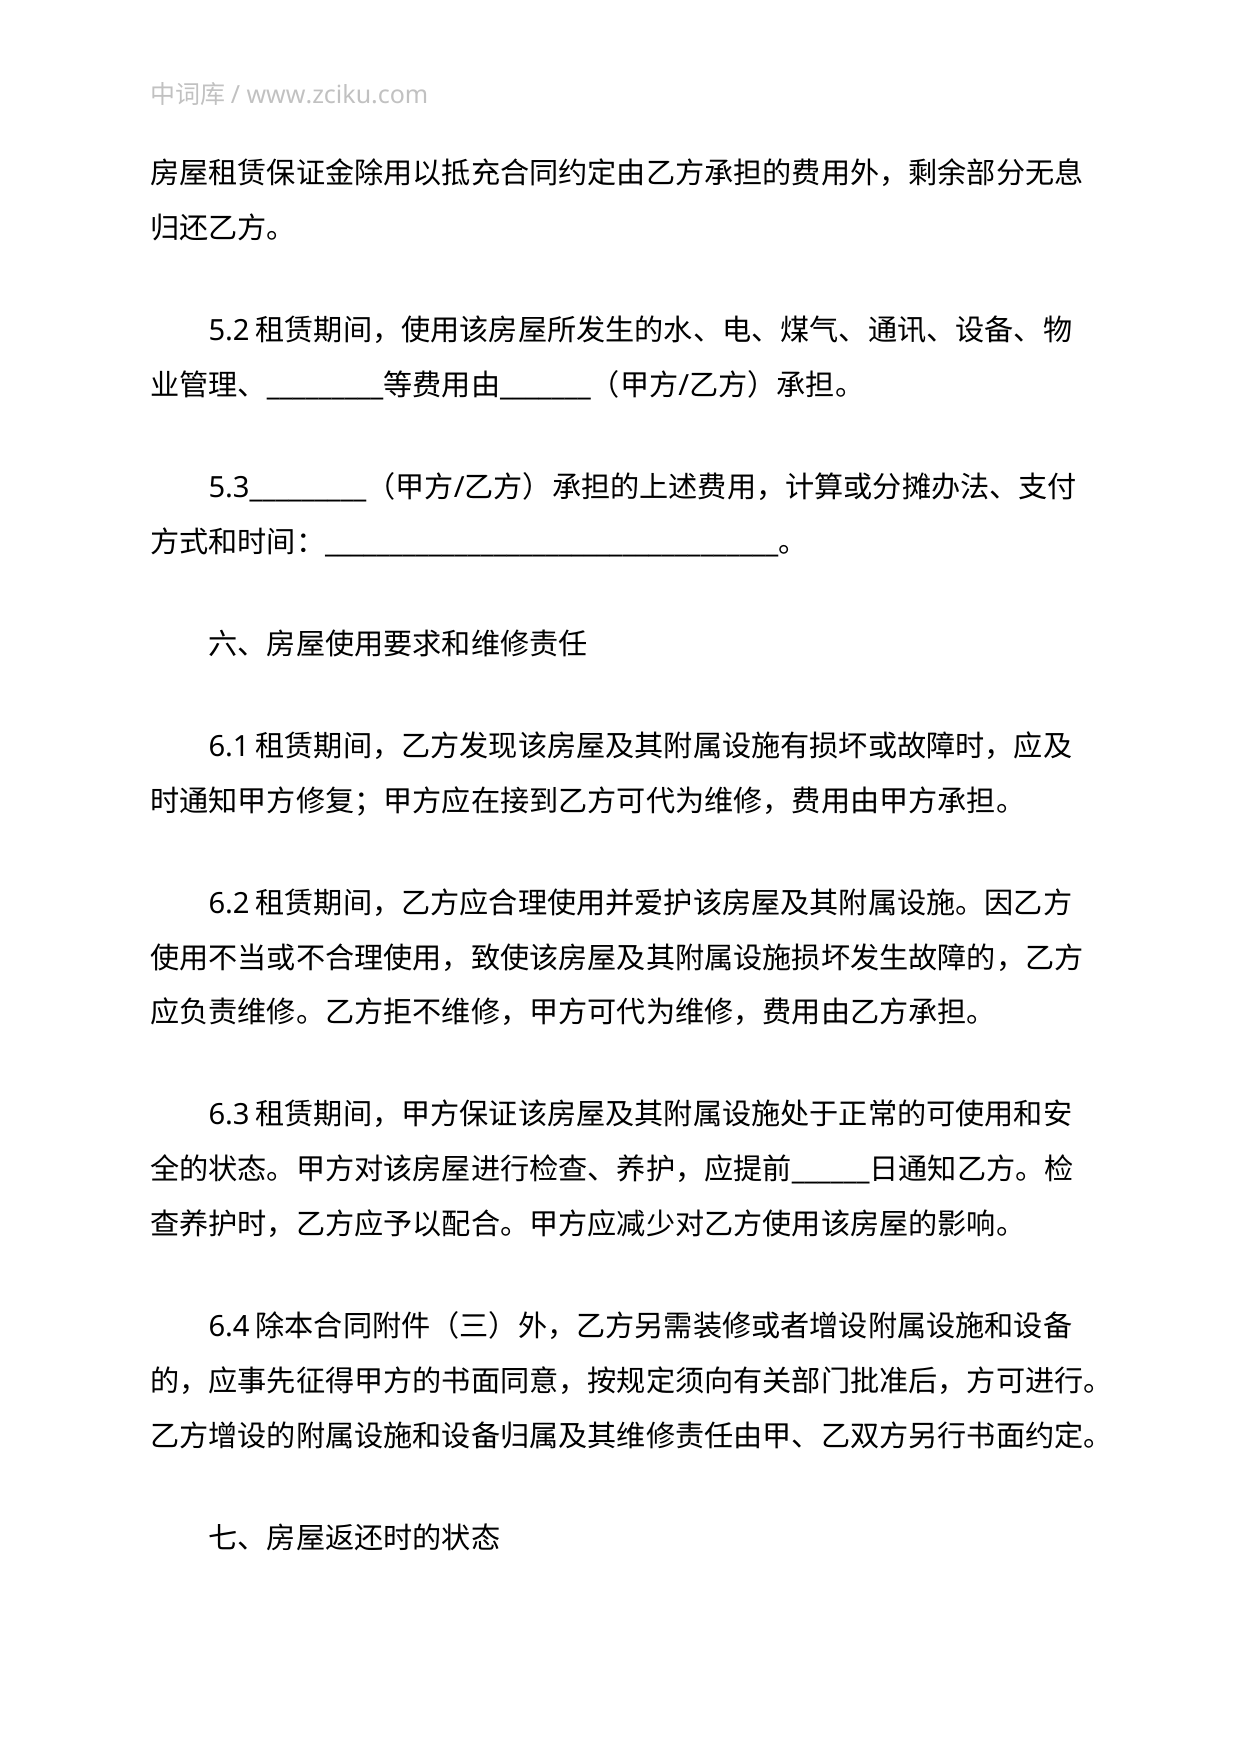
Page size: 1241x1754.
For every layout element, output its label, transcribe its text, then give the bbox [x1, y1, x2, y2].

text 6.4除本合同附件（三）外，乙方另需装修或者增设附属设施和设备的，应事先征得甲方的书面同意，按规定须向有关部门批准后，方可进行。乙方增设的附属设施和设备归属及其维修责任由甲、乙双方另行书面约定。 [150, 1303, 1090, 1455]
text 5.3_________（甲方/乙方）承担的上述费用，计算或分摊办法、支付方式和时间：___________________________________。 [150, 464, 1090, 561]
text 6.2租赁期间，乙方应合理使用并爱护该房屋及其附属设施。因乙方使用不当或不合理使用，致使该房屋及其附属设施损坏发生故障的，乙方应负责维修。乙方拒不维修，甲方可代为维修，费用由乙方承担。 [150, 879, 1090, 1031]
text 七、房屋返还时的状态 [150, 1514, 1090, 1557]
text 6.1租赁期间，乙方发现该房屋及其附属设施有损坏或故障时，应及时通知甲方修复；甲方应在接到乙方可代为维修，费用由甲方承担。 [150, 722, 1090, 820]
text 六、房屋使用要求和维修责任 [150, 621, 1090, 663]
text 6.3租赁期间，甲方保证该房屋及其附属设施处于正常的可使用和安全的状态。甲方对该房屋进行检查、养护，应提前______日通知乙方。检查养护时，乙方应予以配合。甲方应减少对乙方使用该房屋的影响。 [150, 1091, 1090, 1243]
text 5.2租赁期间，使用该房屋所发生的水、电、煤气、通讯、设备、物业管理、_________等费用由_______（甲方/乙方）承担。 [150, 307, 1090, 404]
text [150, 150, 1090, 247]
